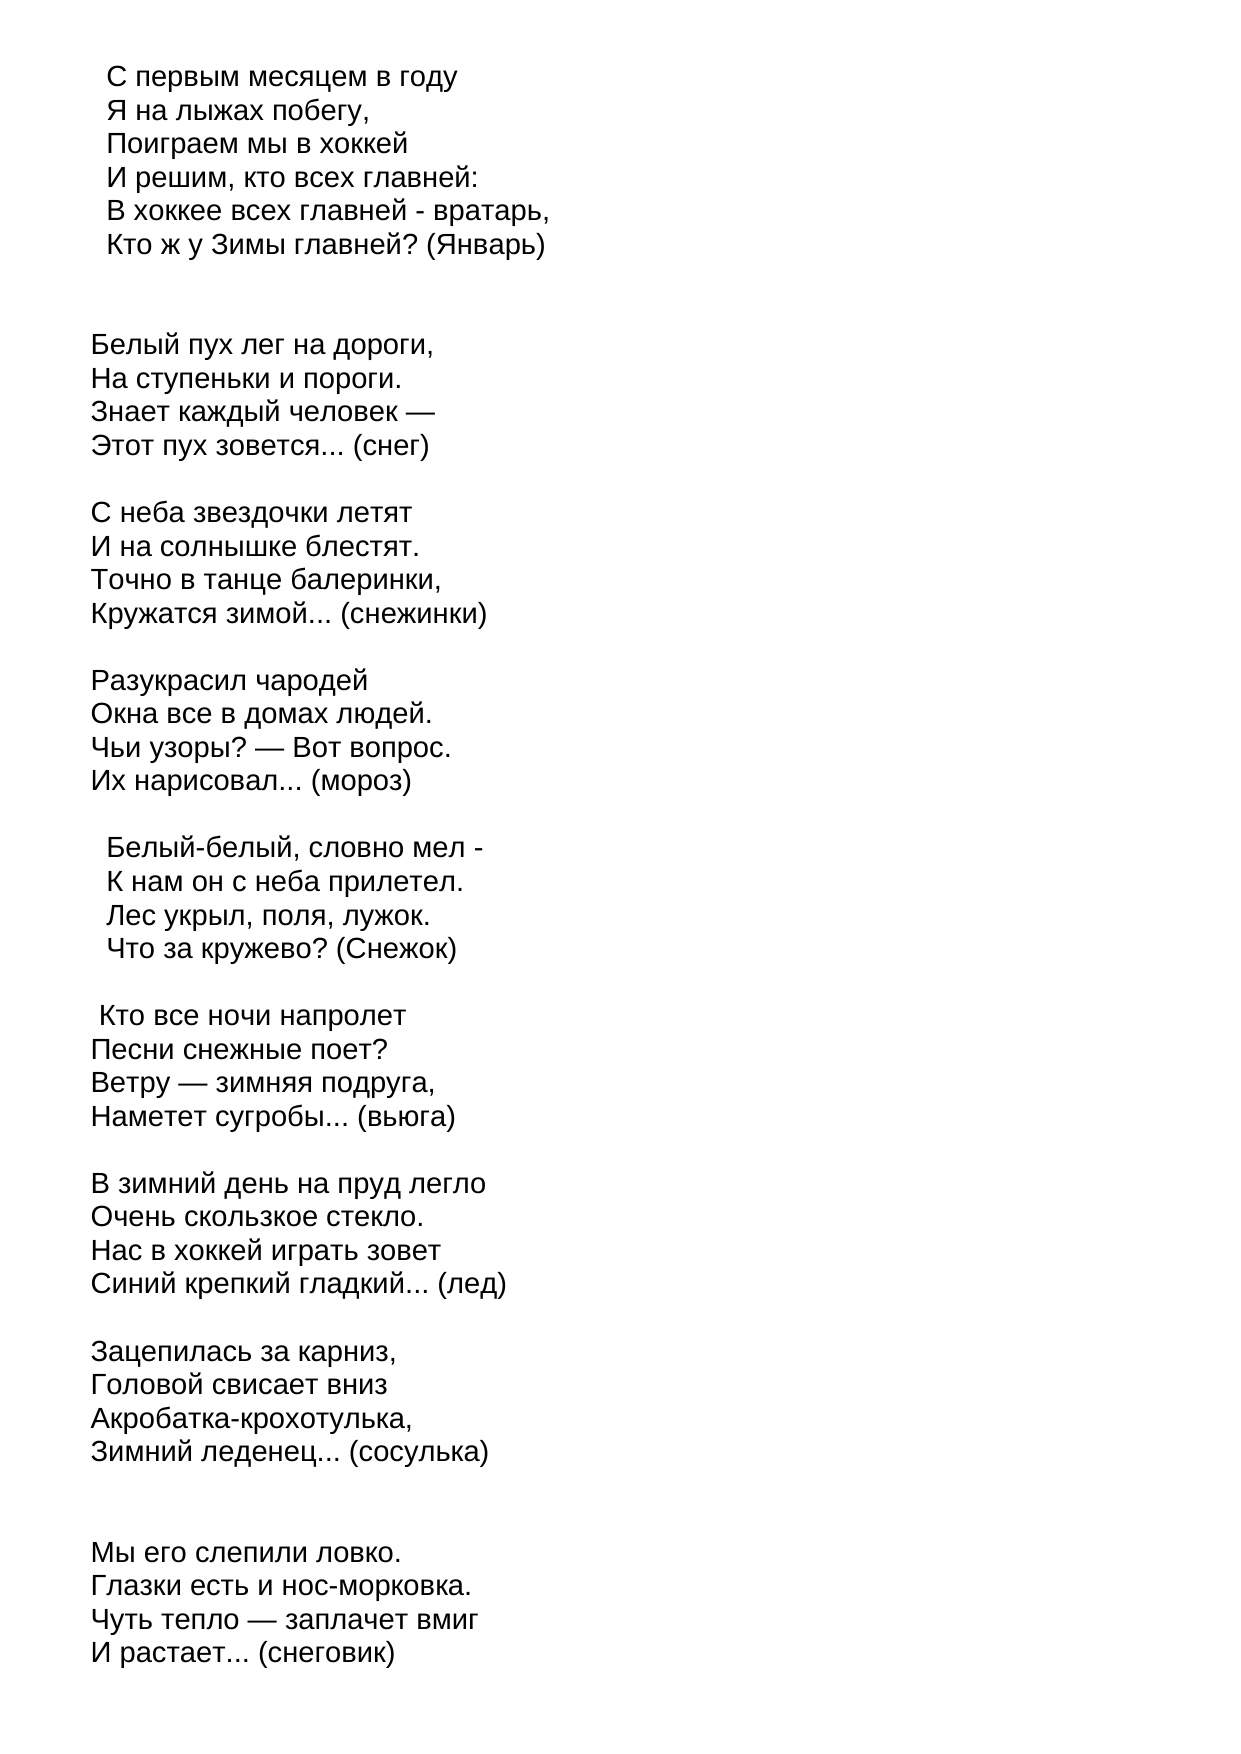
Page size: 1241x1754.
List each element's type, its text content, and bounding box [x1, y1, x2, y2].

text В хоккее всех главней - вратарь, [59, 193, 1181, 227]
text Что за кружево? (Снежок) [59, 931, 1181, 965]
text Песни снежные поет? [59, 1032, 1181, 1065]
text Поиграем мы в хоккей [59, 126, 1181, 160]
text Ветру — зимняя подруга, [59, 1065, 1181, 1099]
text Нас в хоккей играть зовет [59, 1233, 1181, 1267]
text Кто все ночи напролет [59, 998, 1181, 1032]
text Чьи узоры? — Вот вопрос. [59, 730, 1181, 763]
text Зацепилась за карниз, [59, 1334, 1181, 1367]
text Акробатка-крохотулька, [59, 1401, 1181, 1434]
text Белый пух лег на дороги, [59, 327, 1181, 361]
text Знает каждый человек — [59, 394, 1181, 428]
text Белый-белый, словно мел - [59, 831, 1181, 864]
text Кружатся зимой... (снежинки) [59, 596, 1181, 629]
text И на солнышке блестят. [59, 529, 1181, 562]
text И растает... (снеговик) [59, 1636, 1181, 1669]
text К нам он с неба прилетел. [59, 864, 1181, 898]
text Зимний леденец... (сосулька) [59, 1434, 1181, 1468]
text Лес укрыл, поля, лужок. [59, 898, 1181, 931]
text Синий крепкий гладкий... (лед) [59, 1267, 1181, 1300]
text Их нарисовал... (мороз) [59, 763, 1181, 797]
text На ступеньки и пороги. [59, 361, 1181, 394]
text С первым месяцем в году [59, 59, 1181, 93]
text С неба звездочки летят [59, 495, 1181, 529]
text Наметет сугробы... (вьюга) [59, 1099, 1181, 1132]
text Я на лыжах побегу, [59, 93, 1181, 126]
text Очень скользкое стекло. [59, 1199, 1181, 1233]
text Головой свисает вниз [59, 1367, 1181, 1401]
text Мы его слепили ловко. [59, 1535, 1181, 1568]
text В зимний день на пруд легло [59, 1166, 1181, 1199]
text Этот пух зовется... (снег) [59, 428, 1181, 462]
text Разукрасил чародей [59, 663, 1181, 696]
text Кто ж у Зимы главней? (Январь) [59, 227, 1181, 260]
text Глазки есть и нос-морковка. [59, 1568, 1181, 1602]
text Чуть тепло — заплачет вмиг [59, 1602, 1181, 1636]
text Окна все в домах людей. [59, 696, 1181, 730]
text И решим, кто всех главней: [59, 160, 1181, 193]
text Точно в танце балеринки, [59, 562, 1181, 596]
